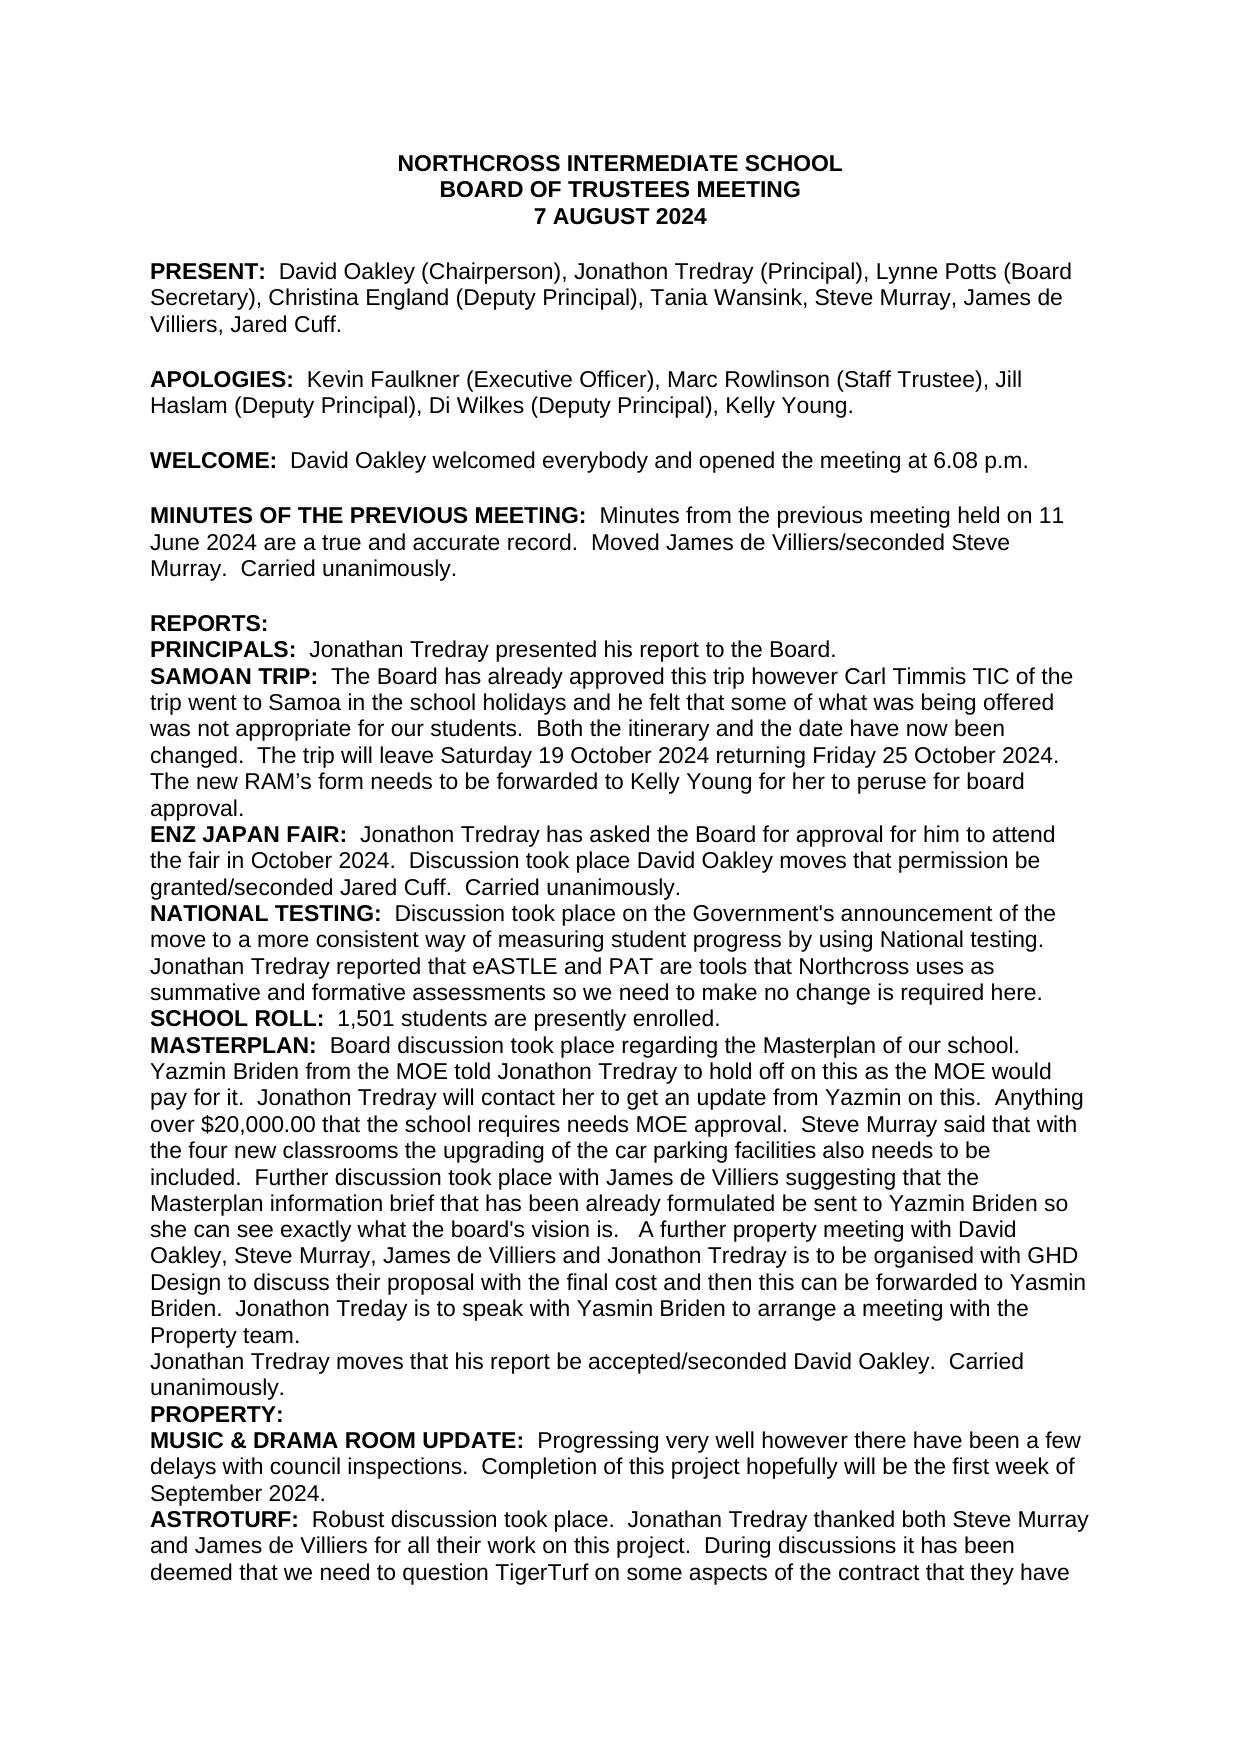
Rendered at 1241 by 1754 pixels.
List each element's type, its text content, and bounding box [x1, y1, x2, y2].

text SCHOOL ROLL: 1,501 students are presently enrolled. [150, 1005, 1090, 1032]
text NORTHCROSS INTERMEDIATE SCHOOL [150, 150, 1090, 176]
text APOLOGIES: Kevin Faulkner (Executive Officer), Marc Rowlinson (Staff Trustee), Jill Haslam (Deputy Principal), Di Wilkes (Deputy Principal), Kelly Young. [150, 366, 1090, 418]
text PRESENT: David Oakley (Chairperson), Jonathon Tredray (Principal), Lynne Potts (Board Secretary), Christina England (Deputy Principal), Tania Wansink, Steve Murray, James de Villiers, Jared Cuff. [150, 258, 1090, 337]
text SAMOAN TRIP: The Board has already approved this trip however Carl Timmis TIC of the trip went to Samoa in the school holidays and he felt that some of what was being offered was not appropriate for our students. Both the itinerary and the date have now been changed. The trip will leave Saturday 19 October 2024 returning Friday 25 October 2024. The new RAM’s form needs to be forwarded to Kelly Young for her to peruse for board approval. [150, 663, 1090, 821]
text 7 AUGUST 2024 [150, 203, 1090, 229]
text MINUTES OF THE PREVIOUS MEETING: Minutes from the previous meeting held on 11 June 2024 are a true and accurate record. Moved James de Villiers/seconded Steve Murray. Carried unanimously. [150, 502, 1090, 581]
text ENZ JAPAN FAIR: Jonathon Tredray has asked the Board for approval for him to attend the fair in October 2024. Discussion took place David Oakley moves that permission be granted/seconded Jared Cuff. Carried unanimously. [150, 821, 1090, 900]
text PROPERTY: [150, 1401, 1090, 1427]
text Jonathan Tredray moves that his report be accepted/seconded David Oakley. Carried unanimously. [150, 1348, 1090, 1401]
text BOARD OF TRUSTEES MEETING [150, 176, 1090, 203]
text WELCOME: David Oakley welcomed everybody and opened the meeting at 6.08 p.m. [150, 447, 1090, 473]
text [150, 1506, 1090, 1585]
text MASTERPLAN: Board discussion took place regarding the Masterplan of our school. Yazmin Briden from the MOE told Jonathon Tredray to hold off on this as the MOE would pay for it. Jonathon Tredray will contact her to get an update from Yazmin on this. Anything over $20,000.00 that the school requires needs MOE approval. Steve Murray said that with the four new classrooms the upgrading of the car parking facilities also needs to be included. Further discussion took place with James de Villiers suggesting that the Masterplan information brief that has been already formulated be sent to Yazmin Briden so she can see exactly what the board's vision is. A further property meeting with David Oakley, Steve Murray, James de Villiers and Jonathon Tredray is to be organised with GHD Design to discuss their proposal with the final cost and then this can be forwarded to Yasmin Briden. Jonathon Treday is to speak with Yasmin Briden to arrange a meeting with the Property team. [150, 1032, 1090, 1348]
text REPORTS: [150, 610, 1090, 636]
text NATIONAL TESTING: Discussion took place on the Government's announcement of the move to a more consistent way of measuring student progress by using National testing. Jonathan Tredray reported that eASTLE and PAT are tools that Northcross uses as summative and formative assessments so we need to make no change is required here. [150, 900, 1090, 1005]
text PRINCIPALS: Jonathan Tredray presented his report to the Board. [150, 636, 1090, 663]
text MUSIC & DRAMA ROOM UPDATE: Progressing very well however there have been a few delays with council inspections. Completion of this project hopefully will be the first week of September 2024. [150, 1427, 1090, 1506]
